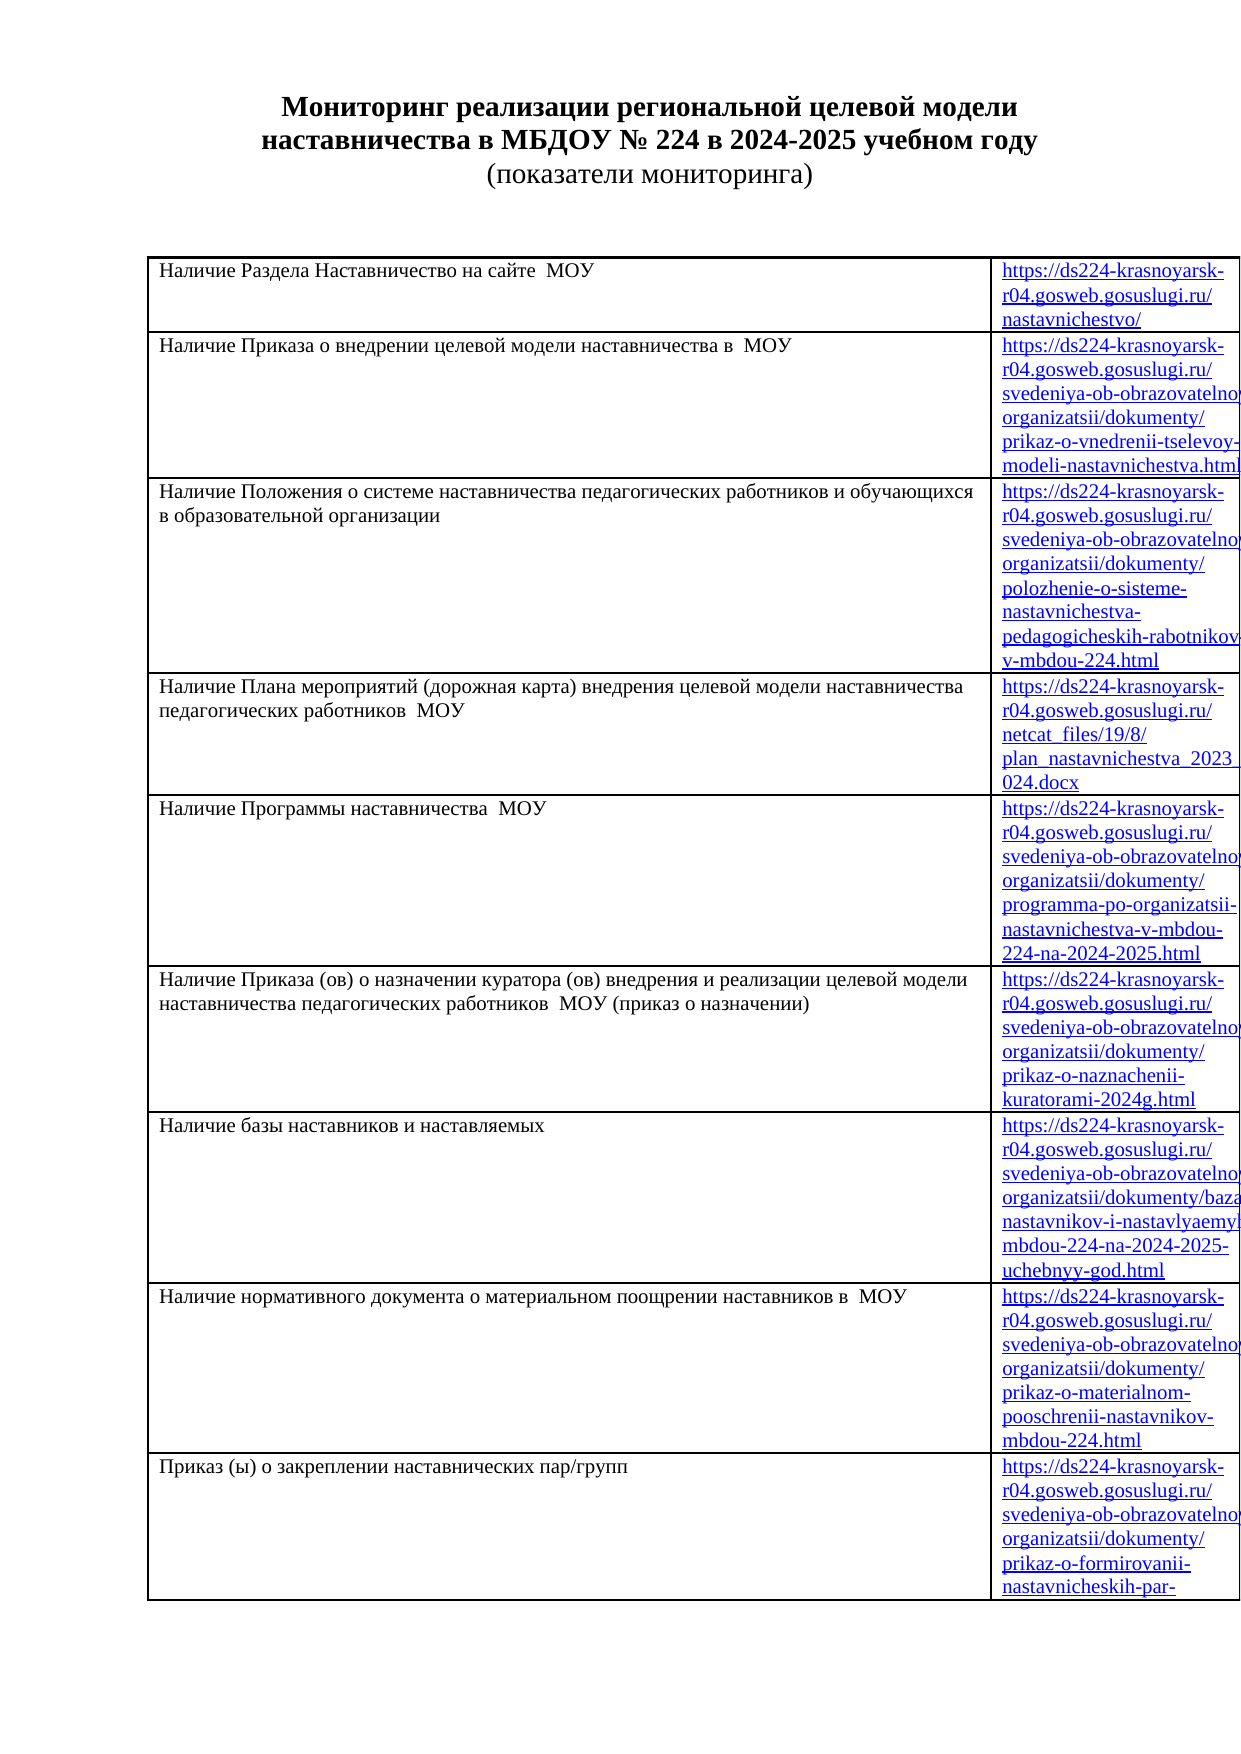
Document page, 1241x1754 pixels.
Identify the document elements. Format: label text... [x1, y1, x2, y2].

table_cell https://ds224-krasnoyarsk-r04.gosweb.gosuslugi.ru/svedeniya-ob-obrazovatelnoy-organizatsii/dokumenty/polozhenie-o-sisteme-nastavnichestva-pedagogicheskih-rabotnikov-v-mbdou-224.html [992, 479, 1239, 672]
table_cell Наличие Приказа (ов) о назначении куратора (ов) внедрения и реализации целевой модели наставничества педагогических работников МОУ (приказ о назначении) [149, 967, 990, 1111]
table_cell https://ds224-krasnoyarsk-r04.gosweb.gosuslugi.ru/svedeniya-ob-obrazovatelnoy-organizatsii/dokumenty/programma-po-organizatsii-nastavnichestva-v-mbdou-224-na-2024-2025.html [992, 796, 1239, 964]
table_cell Наличие Программы наставничества МОУ [149, 796, 990, 964]
table_header Наличие Раздела Наставничество на сайте МОУ [149, 259, 990, 331]
table_cell Наличие Положения о системе наставничества педагогических работников и обучающихся в образовательной организации [149, 479, 990, 672]
table_cell https://ds224-krasnoyarsk-r04.gosweb.gosuslugi.ru/svedeniya-ob-obrazovatelnoy-organizatsii/dokumenty/prikaz-o-materialnom-pooschrenii-nastavnikov-mbdou-224.html [992, 1284, 1239, 1452]
table_cell https://ds224-krasnoyarsk-r04.gosweb.gosuslugi.ru/svedeniya-ob-obrazovatelnoy-organizatsii/dokumenty/baza-nastavnikov-i-nastavlyaemyh-mbdou-224-na-2024-2025-uchebnyy-god.html [992, 1113, 1239, 1282]
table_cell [149, 1454, 990, 1598]
table_cell Наличие базы наставников и наставляемых [149, 1113, 990, 1282]
text (показатели мониторинга) [148, 156, 1152, 189]
text Мониторинг реализации региональной целевой модели [148, 89, 1152, 122]
table_cell https://ds224-krasnoyarsk-r04.gosweb.gosuslugi.ru/svedeniya-ob-obrazovatelnoy-organizatsii/dokumenty/prikaz-o-vnedrenii-tselevoy-modeli-nastavnichestva.html [992, 333, 1239, 477]
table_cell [992, 1454, 1239, 1598]
table_cell https://ds224-krasnoyarsk-r04.gosweb.gosuslugi.ru/svedeniya-ob-obrazovatelnoy-organizatsii/dokumenty/prikaz-o-naznachenii-kuratorami-2024g.html [992, 967, 1239, 1111]
table_cell Наличие нормативного документа о материальном поощрении наставников в МОУ [149, 1284, 990, 1452]
table_header https://ds224-krasnoyarsk-r04.gosweb.gosuslugi.ru/nastavnichestvo/ [992, 259, 1239, 331]
table_cell https://ds224-krasnoyarsk-r04.gosweb.gosuslugi.ru/netcat_files/19/8/plan_nastavnichestva_2023_2024.docx [992, 674, 1239, 794]
table_cell Наличие Приказа о внедрении целевой модели наставничества в МОУ [149, 333, 990, 477]
text наставничества в МБДОУ № 224 в 2024-2025 учебном году [148, 122, 1152, 156]
table_cell Наличие Плана мероприятий (дорожная карта) внедрения целевой модели наставничества педагогических работников МОУ [149, 674, 990, 794]
